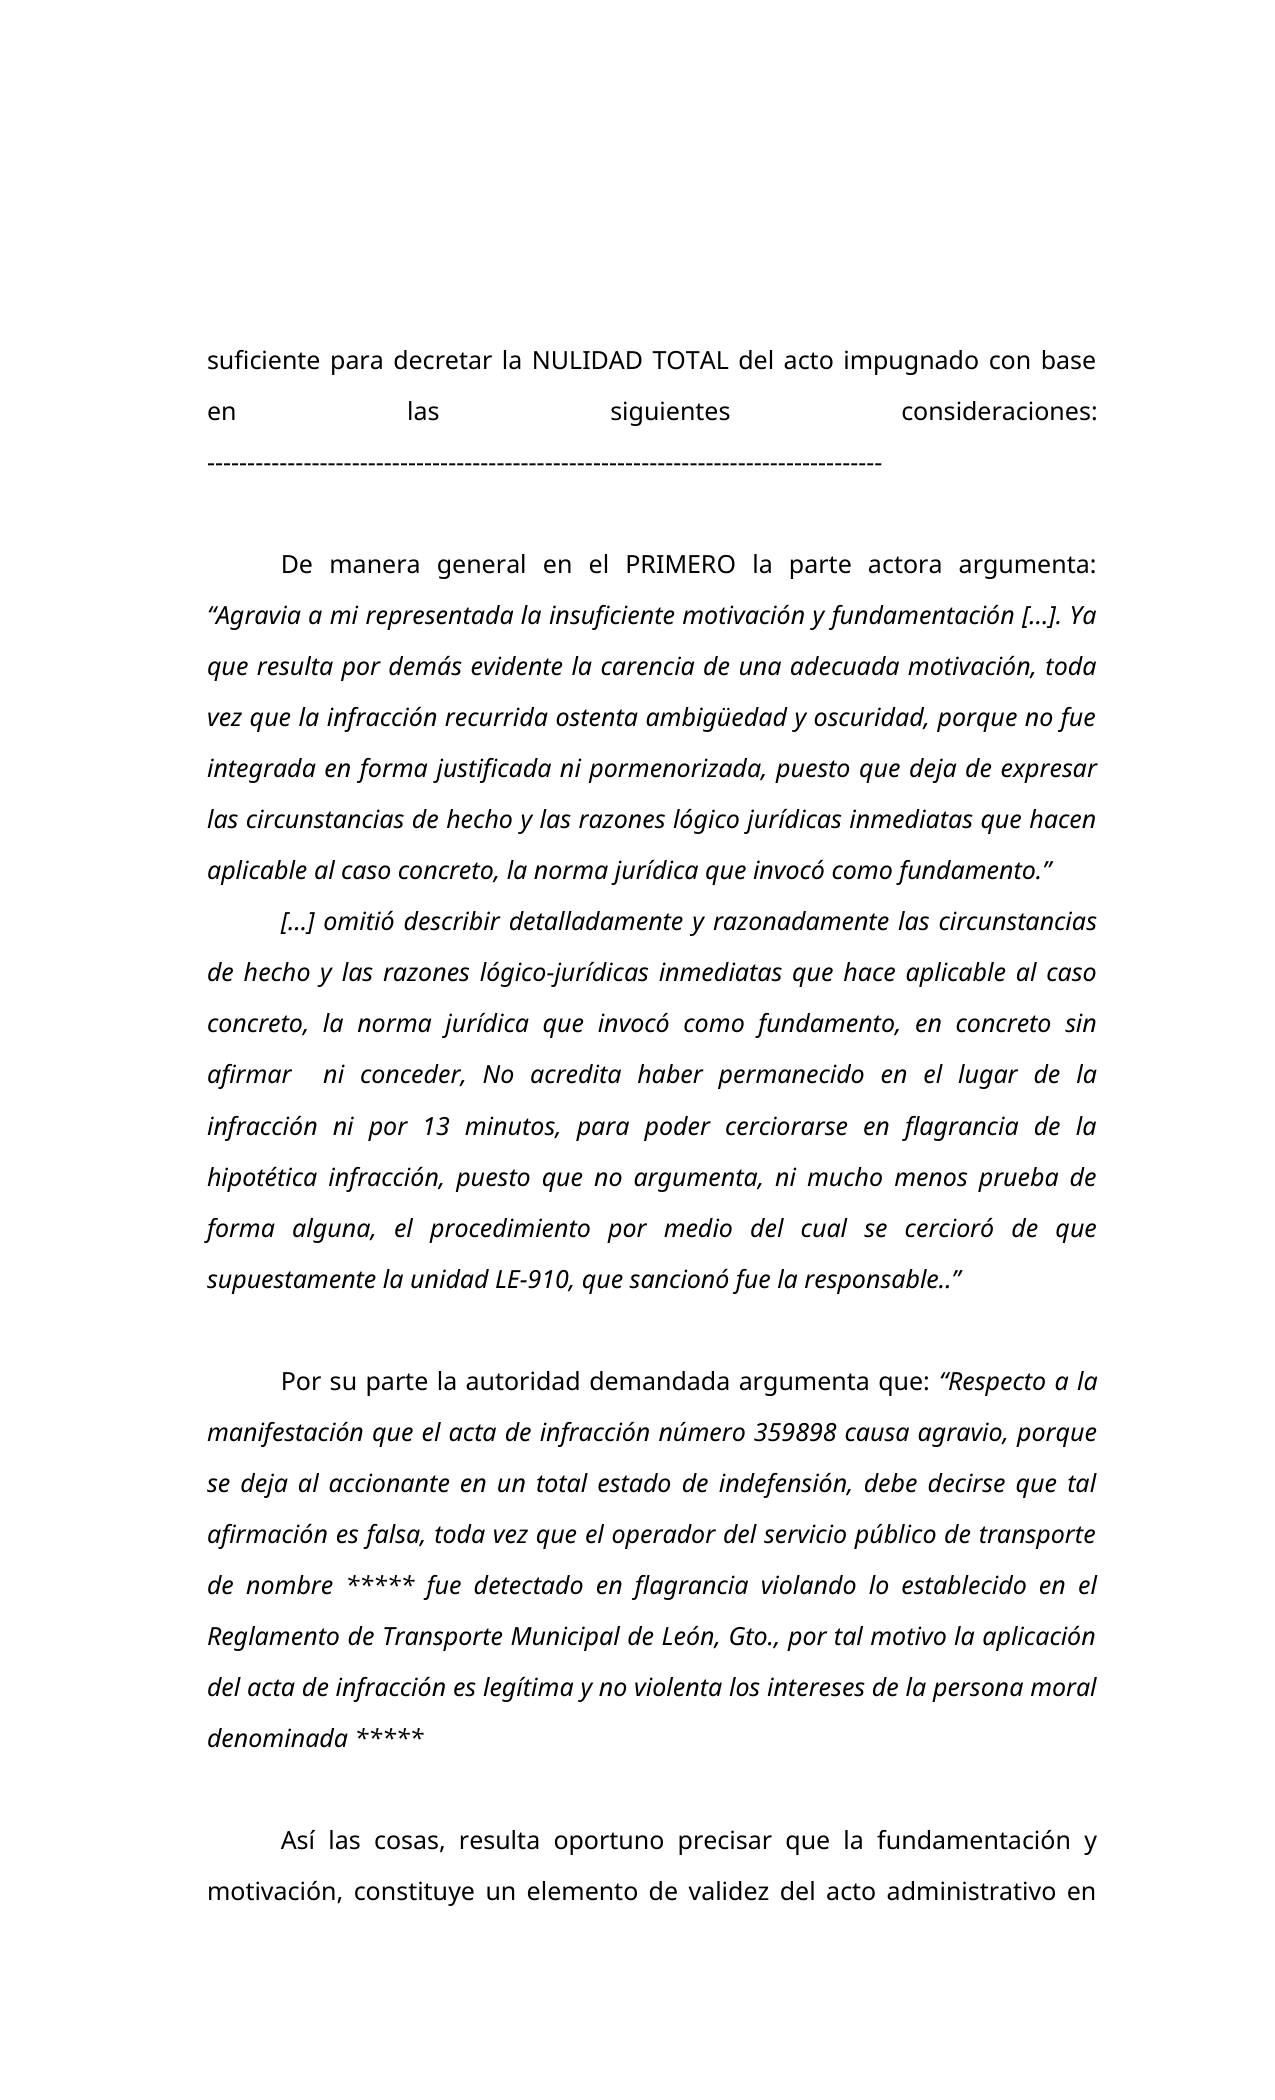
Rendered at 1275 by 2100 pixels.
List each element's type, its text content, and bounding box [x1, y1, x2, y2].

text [207, 1823, 1098, 1908]
text […] omitió describir detalladamente y razonadamente las circunstancias de hecho y las razones lógico-jurídicas inmediatas que hace aplicable al caso concreto, la norma jurídica que invocó como fundamento, en concreto sin afirmar ni conceder, No acredita haber permanecido en el lugar de la infracción ni por 13 minutos, para poder cerciorarse en flagrancia de la hipotética infracción, puesto que no argumenta, ni mucho menos prueba de forma alguna, el procedimiento por medio del cual se cercioró de que supuestamente la unidad LE-910, que sancionó fue la responsable..” [207, 904, 1098, 1295]
text De manera general en el PRIMERO la parte actora argumenta: “Agravia a mi representada la insuficiente motivación y fundamentación […]. Ya que resulta por demás evidente la carencia de una adecuada motivación, toda vez que la infracción recurrida ostenta ambigüedad y oscuridad, porque no fue integrada en forma justificada ni pormenorizada, puesto que deja de expresar las circunstancias de hecho y las razones lógico jurídicas inmediatas que hacen aplicable al caso concreto, la norma jurídica que invocó como fundamento.” [207, 547, 1098, 887]
text Por su parte la autoridad demandada argumenta que: “Respecto a la manifestación que el acta de infracción número 359898 causa agravio, porque se deja al accionante en un total estado de indefensión, debe decirse que tal afirmación es falsa, toda vez que el operador del servicio público de transporte de nombre ***** fue detectado en flagrancia violando lo establecido en el Reglamento de Transporte Municipal de León, Gto., por tal motivo la aplicación del acta de infracción es legítima y no violenta los intereses de la persona moral denominada ***** [207, 1363, 1098, 1755]
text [207, 343, 1098, 479]
